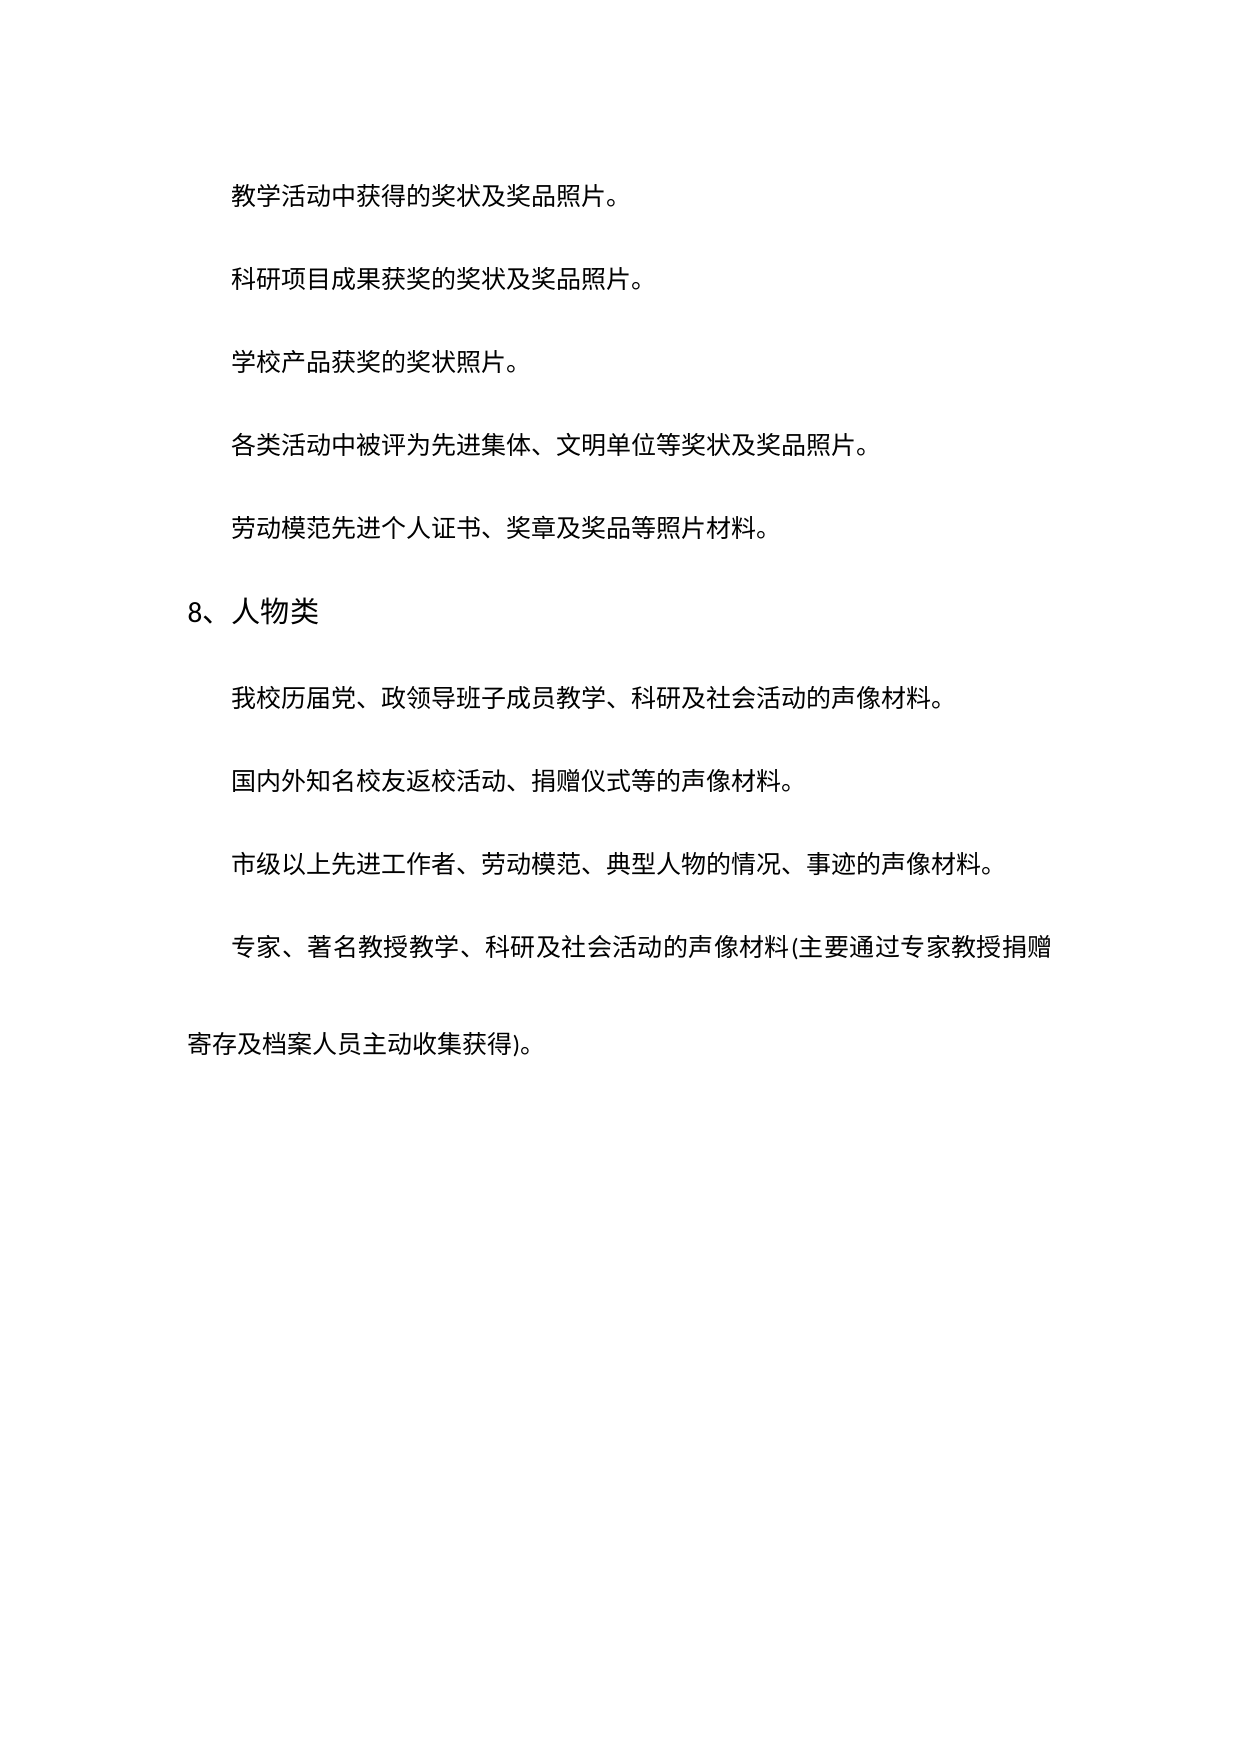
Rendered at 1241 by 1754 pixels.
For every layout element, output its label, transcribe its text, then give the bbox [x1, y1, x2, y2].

text 国内外知名校友返校活动、捐赠仪式等的声像材料。 [187, 747, 1053, 812]
text 我校历届党、政领导班子成员教学、科研及社会活动的声像材料。 [187, 664, 1053, 729]
text 科研项目成果获奖的奖状及奖品照片。 [187, 245, 1053, 310]
text 市级以上先进工作者、劳动模范、典型人物的情况、事迹的声像材料。 [187, 830, 1053, 895]
text 教学活动中获得的奖状及奖品照片。 [187, 162, 1053, 227]
text 8、人物类 [187, 578, 1053, 643]
text 劳动模范先进个人证书、奖章及奖品等照片材料。 [187, 494, 1053, 559]
text 学校产品获奖的奖状照片。 [187, 328, 1053, 393]
text 专家、著名教授教学、科研及社会活动的声像材料(主要通过专家教授捐赠寄存及档案人员主动收集获得)。 [187, 913, 1053, 1076]
text 各类活动中被评为先进集体、文明单位等奖状及奖品照片。 [187, 411, 1053, 476]
